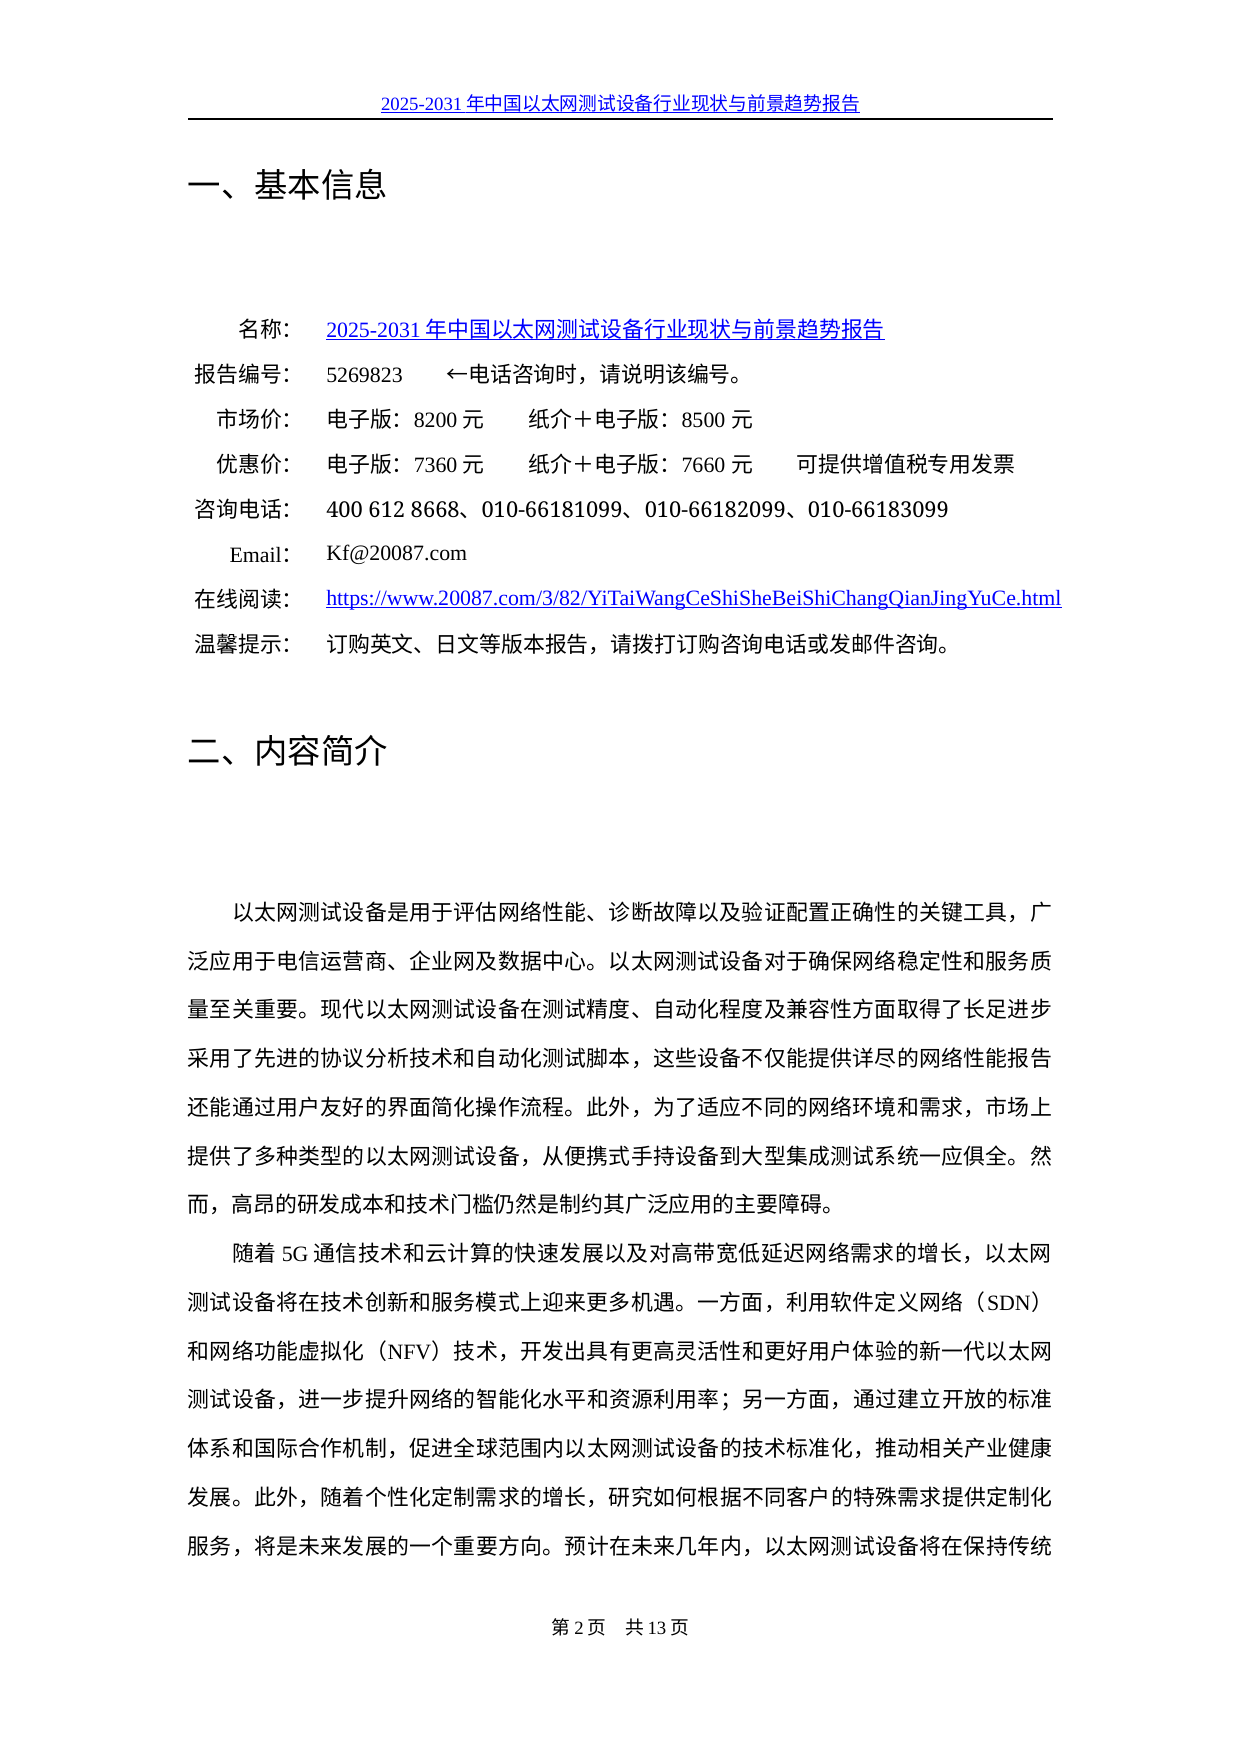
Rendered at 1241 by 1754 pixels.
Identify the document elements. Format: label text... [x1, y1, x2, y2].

title 二、内容简介 [187, 717, 1053, 782]
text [187, 894, 1053, 1561]
table_cell 在线阅读： [167, 582, 315, 627]
table_cell Email： [167, 537, 315, 582]
table_cell 市场价： [167, 402, 315, 447]
table_header 名称： [167, 312, 315, 357]
table_cell 电子版：8200 元 纸介＋电子版：8500 元 [315, 402, 1073, 447]
table_header 2025-2031年中国以太网测试设备行业现状与前景趋势报告 [315, 312, 1073, 357]
table_cell 5269823 ←电话咨询时，请说明该编号。 [315, 357, 1073, 402]
table_cell 电子版：7360 元 纸介＋电子版：7660 元 可提供增值税专用发票 [315, 447, 1073, 492]
title 一、基本信息 [187, 150, 1053, 215]
table_cell 400 612 8668、010-66181099、010-66182099、010-66183099 [315, 492, 1073, 537]
table_cell 温馨提示： [167, 627, 315, 672]
table_cell Kf@20087.com [315, 537, 1073, 582]
table_cell 咨询电话： [167, 492, 315, 537]
table_cell [315, 582, 1073, 627]
table_cell 报告编号： [167, 357, 315, 402]
table_cell 优惠价： [167, 447, 315, 492]
table_cell 订购英文、日文等版本报告，请拨打订购咨询电话或发邮件咨询。 [315, 627, 1073, 672]
